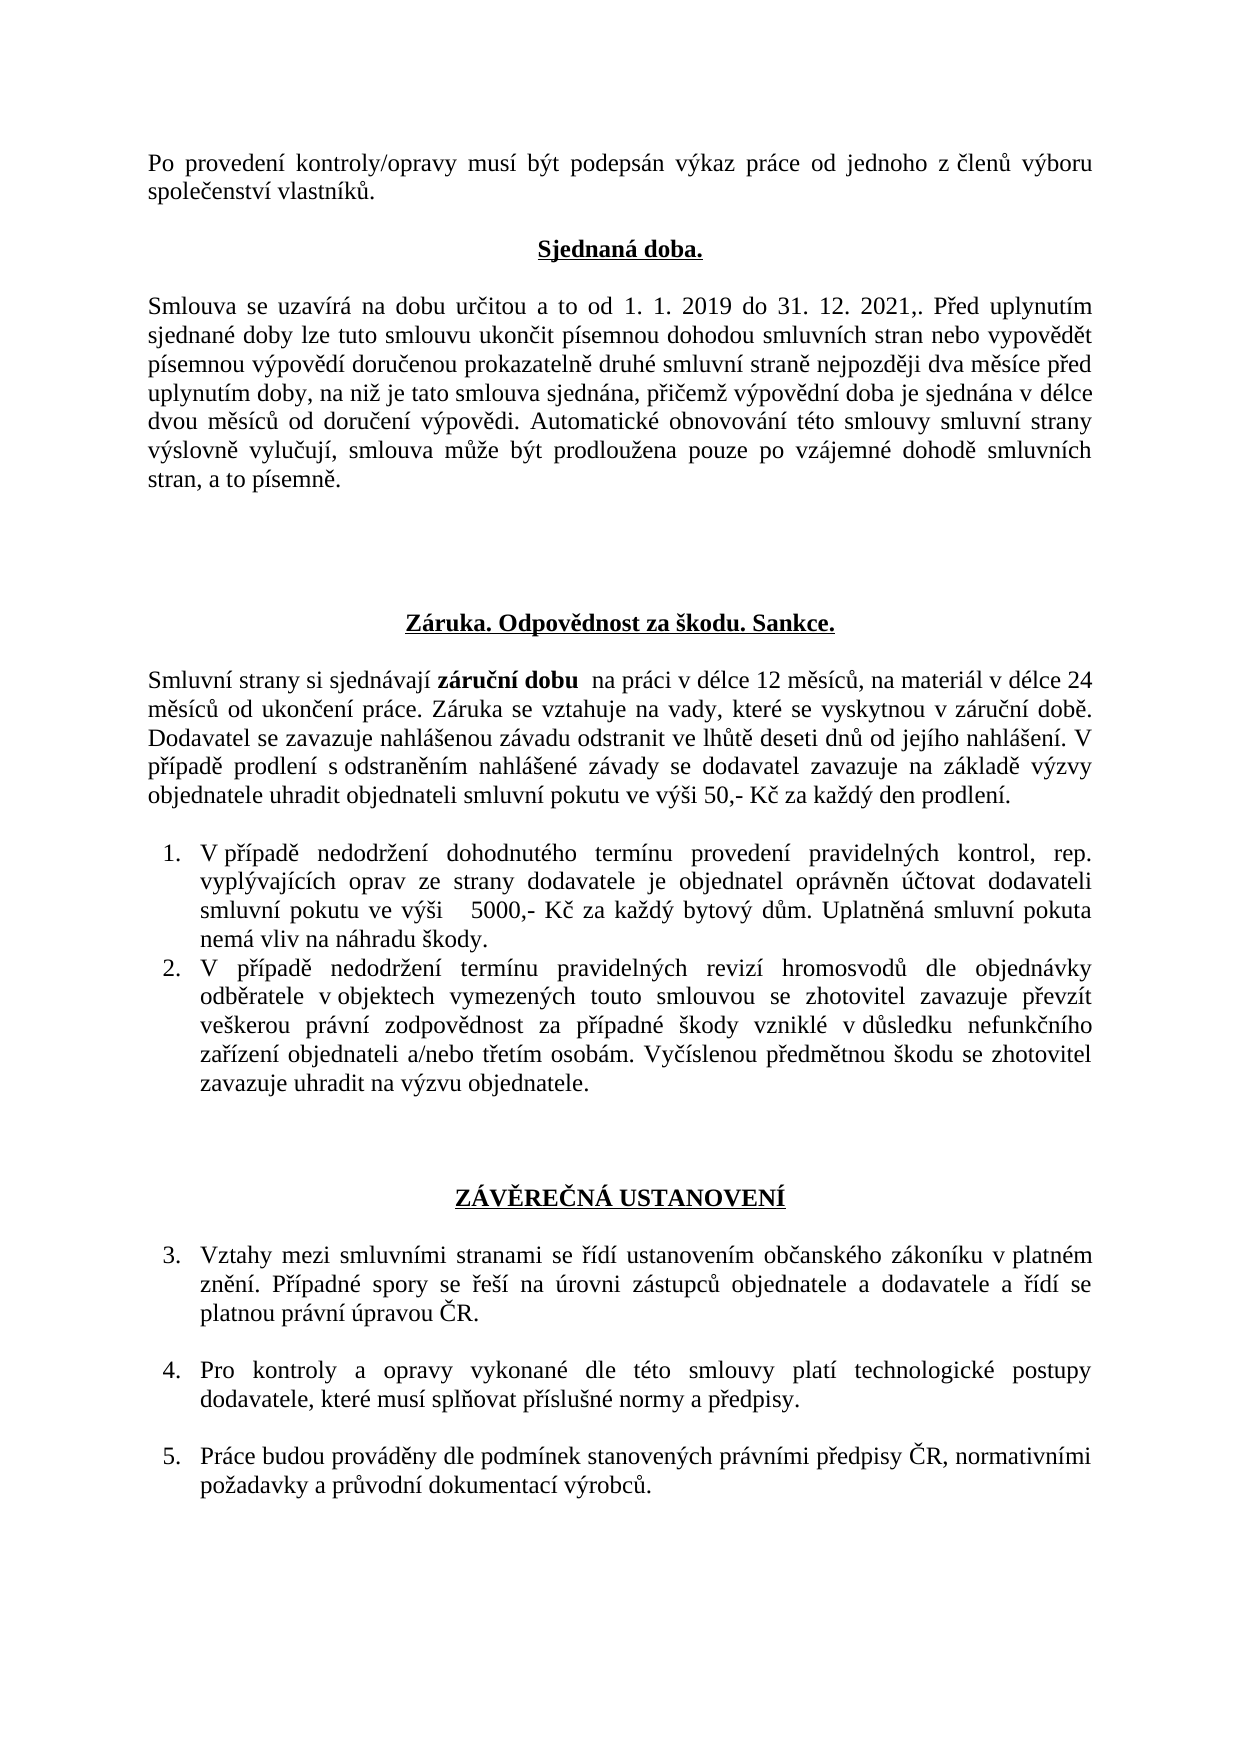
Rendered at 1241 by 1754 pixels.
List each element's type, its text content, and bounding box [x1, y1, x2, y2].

list V případě nedodržení termínu pravidelných revizí hromosvodů dle objednávky odběratele v objektech vymezených touto smlouvou se zhotovitel zavazuje převzít veškerou právní zodpovědnost za případné škody vzniklé v důsledku nefunkčního zařízení objednateli a/nebo třetím osobám. Vyčíslenou předmětnou škodu se zhotovitel zavazuje uhradit na výzvu objednatele. [162, 953, 1093, 1096]
list V případě nedodržení dohodnutého termínu provedení pravidelných kontrol, rep. vyplývajících oprav ze strany dodavatele je objednatel oprávněn účtovat dodavateli smluvní pokutu ve výši 5000,- Kč za každý bytový dům. Uplatněná smluvní pokuta nemá vliv na náhradu škody. [162, 838, 1093, 953]
list Práce budou prováděny dle podmínek stanovených právními předpisy ČR, normativními požadavky a průvodní dokumentací výrobců. [162, 1441, 1093, 1499]
text Smlouva se uzavírá na dobu určitou a to od 1. 1. 2019 do 31. 12. 2021,. Před uplynutím sjednané doby lze tuto smlouvu ukončit písemnou dohodou smluvních stran nebo vypovědět písemnou výpovědí doručenou prokazatelně druhé smluvní straně nejpozději dva měsíce před uplynutím doby, na niž je tato smlouva sjednána, přičemž výpovědní doba je sjednána v délce dvou měsíců od doručení výpovědi. Automatické obnovování této smlouvy smluvní strany výslovně vylučují, smlouva může být prodloužena pouze po vzájemné dohodě smluvních stran, a to písemně. [148, 291, 1093, 493]
list Pro kontroly a opravy vykonané dle této smlouvy platí technologické postupy dodavatele, které musí splňovat příslušné normy a předpisy. [162, 1355, 1093, 1413]
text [148, 148, 1093, 205]
text Smluvní strany si sjednávají záruční dobu na práci v délce 12 měsíců, na materiál v délce 24 měsíců od ukončení práce. Záruka se vztahuje na vady, které se vyskytnou v záruční době. Dodavatel se zavazuje nahlášenou závadu odstranit ve lhůtě deseti dnů od jejího nahlášení. V případě prodlení s odstraněním nahlášené závady se dodavatel zavazuje na základě výzvy objednatele uhradit objednateli smluvní pokutu ve výši 50,- Kč za každý den prodlení. [148, 665, 1093, 809]
subtitle Sjednaná doba. [148, 234, 1093, 263]
list Vztahy mezi smluvními stranami se řídí ustanovením občanského zákoníku v platném znění. Případné spory se řeší na úrovni zástupců objednatele a dodavatele a řídí se platnou právní úpravou ČR. [162, 1240, 1093, 1326]
subtitle Záruka. Odpovědnost za škodu. Sankce. [148, 608, 1093, 636]
subtitle ZÁVĚREČNÁ USTANOVENÍ [148, 1183, 1093, 1211]
